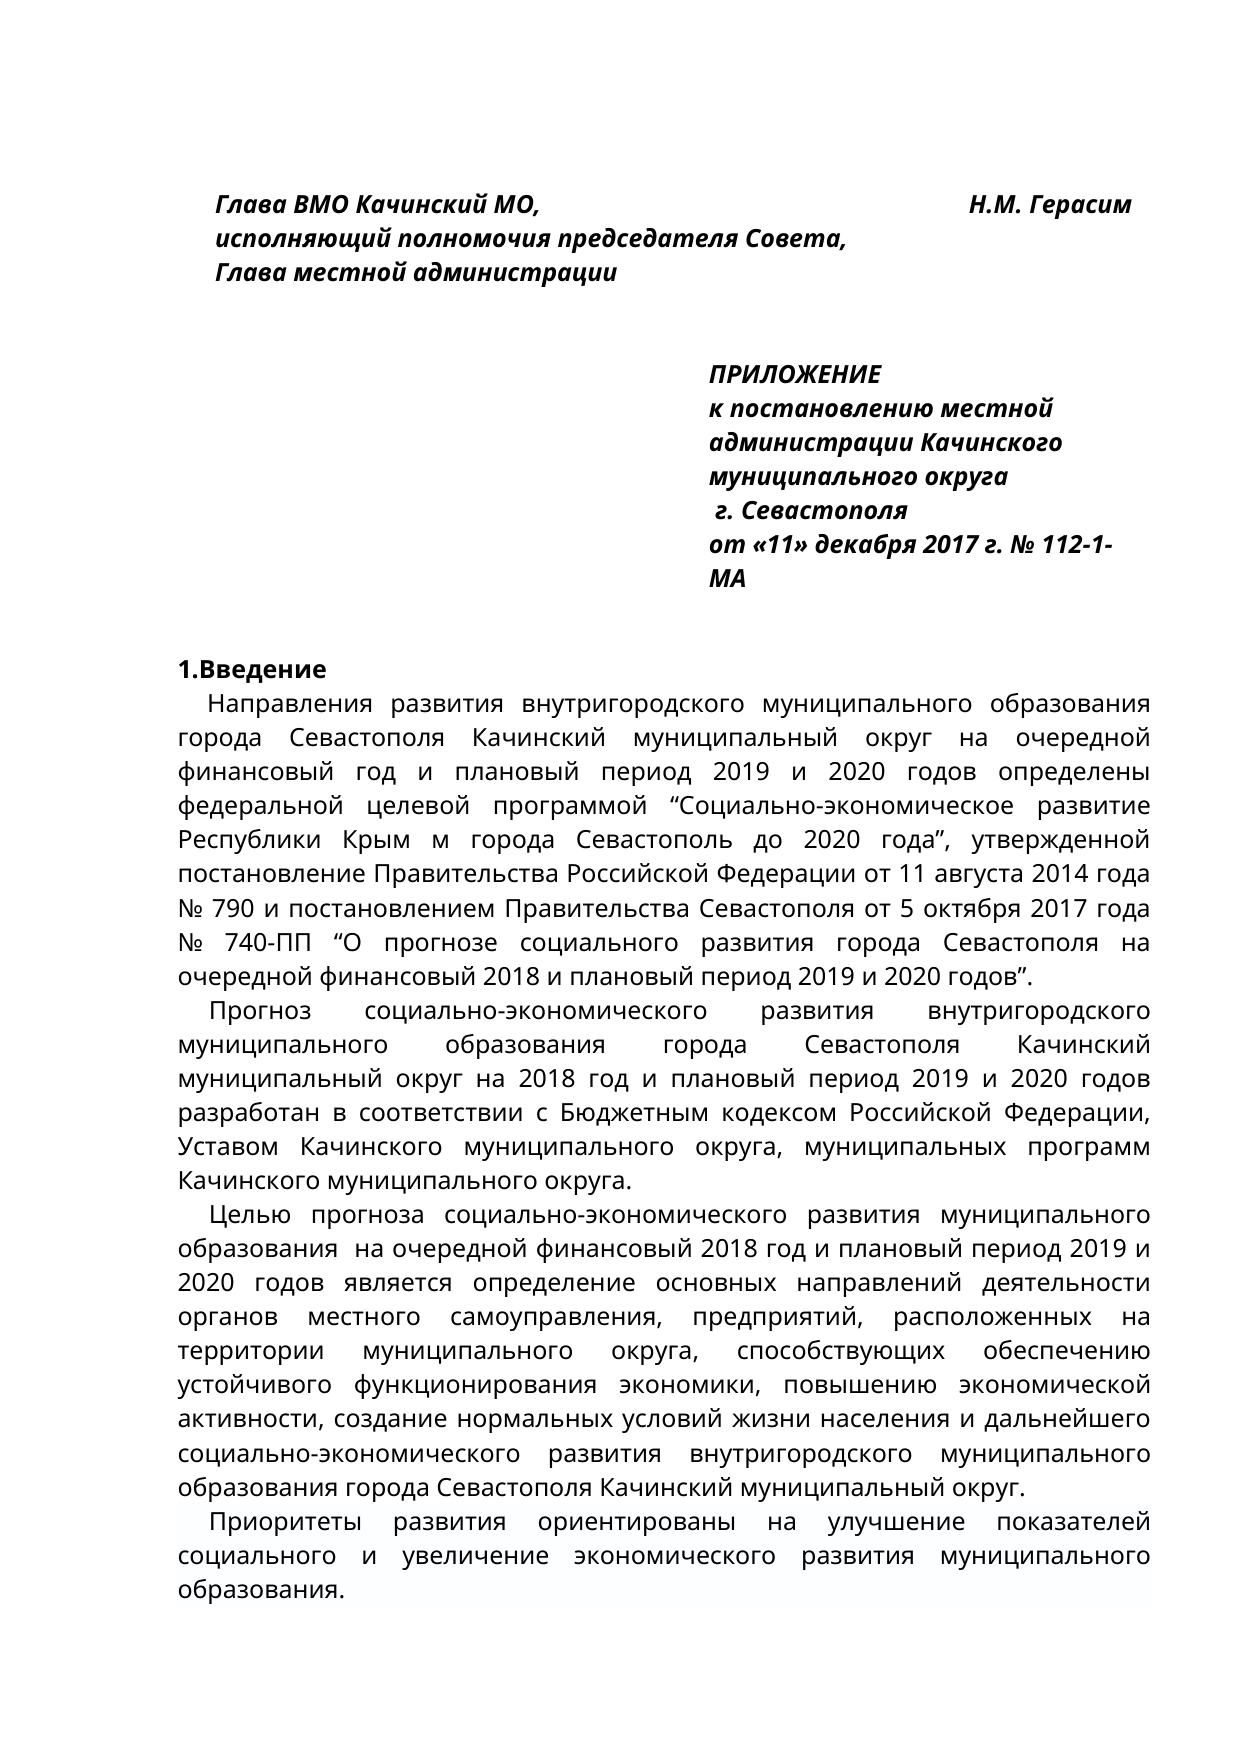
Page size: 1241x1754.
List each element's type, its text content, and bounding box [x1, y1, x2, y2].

text к постановлению местной администрации Качинского муниципального округа [709, 391, 1152, 493]
text Прогноз социально-экономического развития внутригородского муниципального образования города Севастополя Качинский муниципальный округ на 2018 год и плановый период 2019 и 2020 годов разработан в соответствии с Бюджетным кодексом Российской Федерации, Уставом Качинского муниципального округа, муниципальных программ Качинского муниципального округа. [177, 992, 1152, 1197]
text от «11» декабря 2017 г. № 112-1-МА [709, 527, 1152, 595]
text Глава местной администрации [215, 254, 1152, 288]
text Глава ВМО Качинский МО, Н.М. Герасим [215, 186, 1152, 220]
text Целью прогноза социально-экономического развития муниципального образования на очередной финансовый 2018 год и плановый период 2019 и 2020 годов является определение основных направлений деятельности органов местного самоуправления, предприятий, расположенных на территории муниципального округа, способствующих обеспечению устойчивого функционирования экономики, повышению экономической активности, создание нормальных условий жизни населения и дальнейшего социально-экономического развития внутригородского муниципального образования города Севастополя Качинский муниципальный округ. [177, 1197, 1152, 1503]
text г. Севастополя [709, 493, 1152, 527]
text 1.Введение [177, 652, 1152, 686]
text исполняющий полномочия председателя Совета, [215, 220, 1152, 254]
text Направления развития внутригородского муниципального образования города Севастополя Качинский муниципальный округ на очередной финансовый год и плановый период 2019 и 2020 годов определены федеральной целевой программой “Социально-экономическое развитие Республики Крым м города Севастополь до 2020 года”, утвержденной постановление Правительства Российской Федерации от 11 августа 2014 года № 790 и постановлением Правительства Севастополя от 5 октября 2017 года № 740-ПП “О прогнозе социального развития города Севастополя на очередной финансовый 2018 и плановый период 2019 и 2020 годов”. [177, 686, 1152, 992]
text Приоритеты развития ориентированы на улучшение показателей социального и увеличение экономического развития муниципального образования. [177, 1503, 1152, 1606]
text ПРИЛОЖЕНИЕ [709, 357, 1152, 391]
